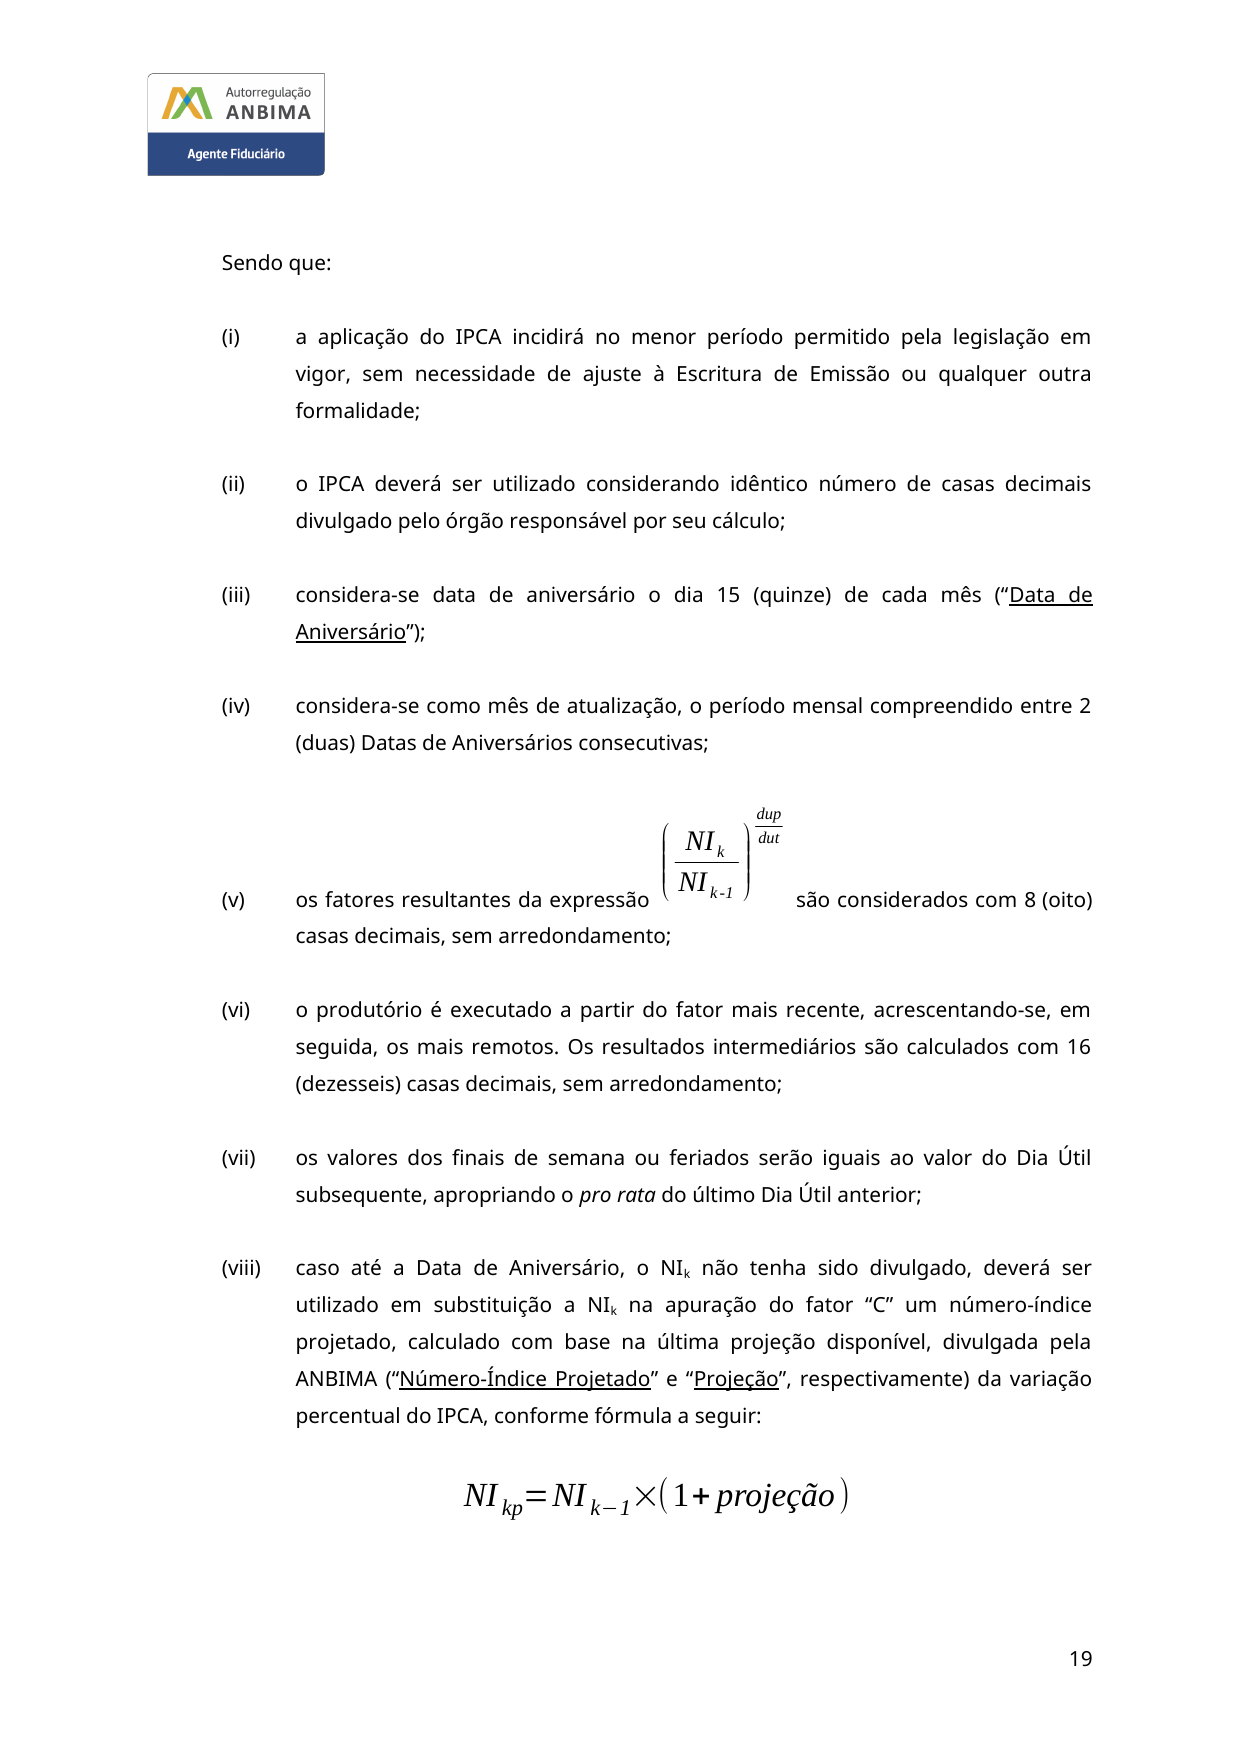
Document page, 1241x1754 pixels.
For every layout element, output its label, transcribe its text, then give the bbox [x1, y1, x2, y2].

text Sendo que: [222, 248, 1092, 277]
list caso até a Data de Aniversário, o NIk não tenha sido divulgado, deverá ser utilizado em substituição a NIk na apuração do fator “C” um número-índice projetado, calculado com base na última projeção disponível, divulgada pela ANBIMA (“Número-Índice Projetado” e “Projeção”, respectivamente) da variação percentual do IPCA, conforme fórmula a seguir: [222, 1253, 1092, 1429]
list considera-se como mês de atualização, o período mensal compreendido entre 2 (duas) Datas de Aniversários consecutivas; [222, 691, 1092, 756]
list os fatores resultantes da expressão são considerados com 8 (oito) casas decimais, sem arredondamento; [222, 801, 1092, 950]
picture [147, 73, 325, 176]
list o IPCA deverá ser utilizado considerando idêntico número de casas decimais divulgado pelo órgão responsável por seu cálculo; [222, 469, 1092, 535]
list os valores dos finais de semana ou feriados serão iguais ao valor do Dia Útil subsequente, apropriando o pro rata do último Dia Útil anterior; [222, 1143, 1092, 1208]
list o produtório é executado a partir do fator mais recente, acrescentando-se, em seguida, os mais remotos. Os resultados intermediários são calculados com 16 (dezesseis) casas decimais, sem arredondamento; [222, 995, 1092, 1098]
list considera-se data de aniversário o dia 15 (quinze) de cada mês (“Data de Aniversário”); [222, 580, 1092, 645]
list a aplicação do IPCA incidirá no menor período permitido pela legislação em vigor, sem necessidade de ajuste à Escritura de Emissão ou qualquer outra formalidade; [222, 322, 1092, 424]
